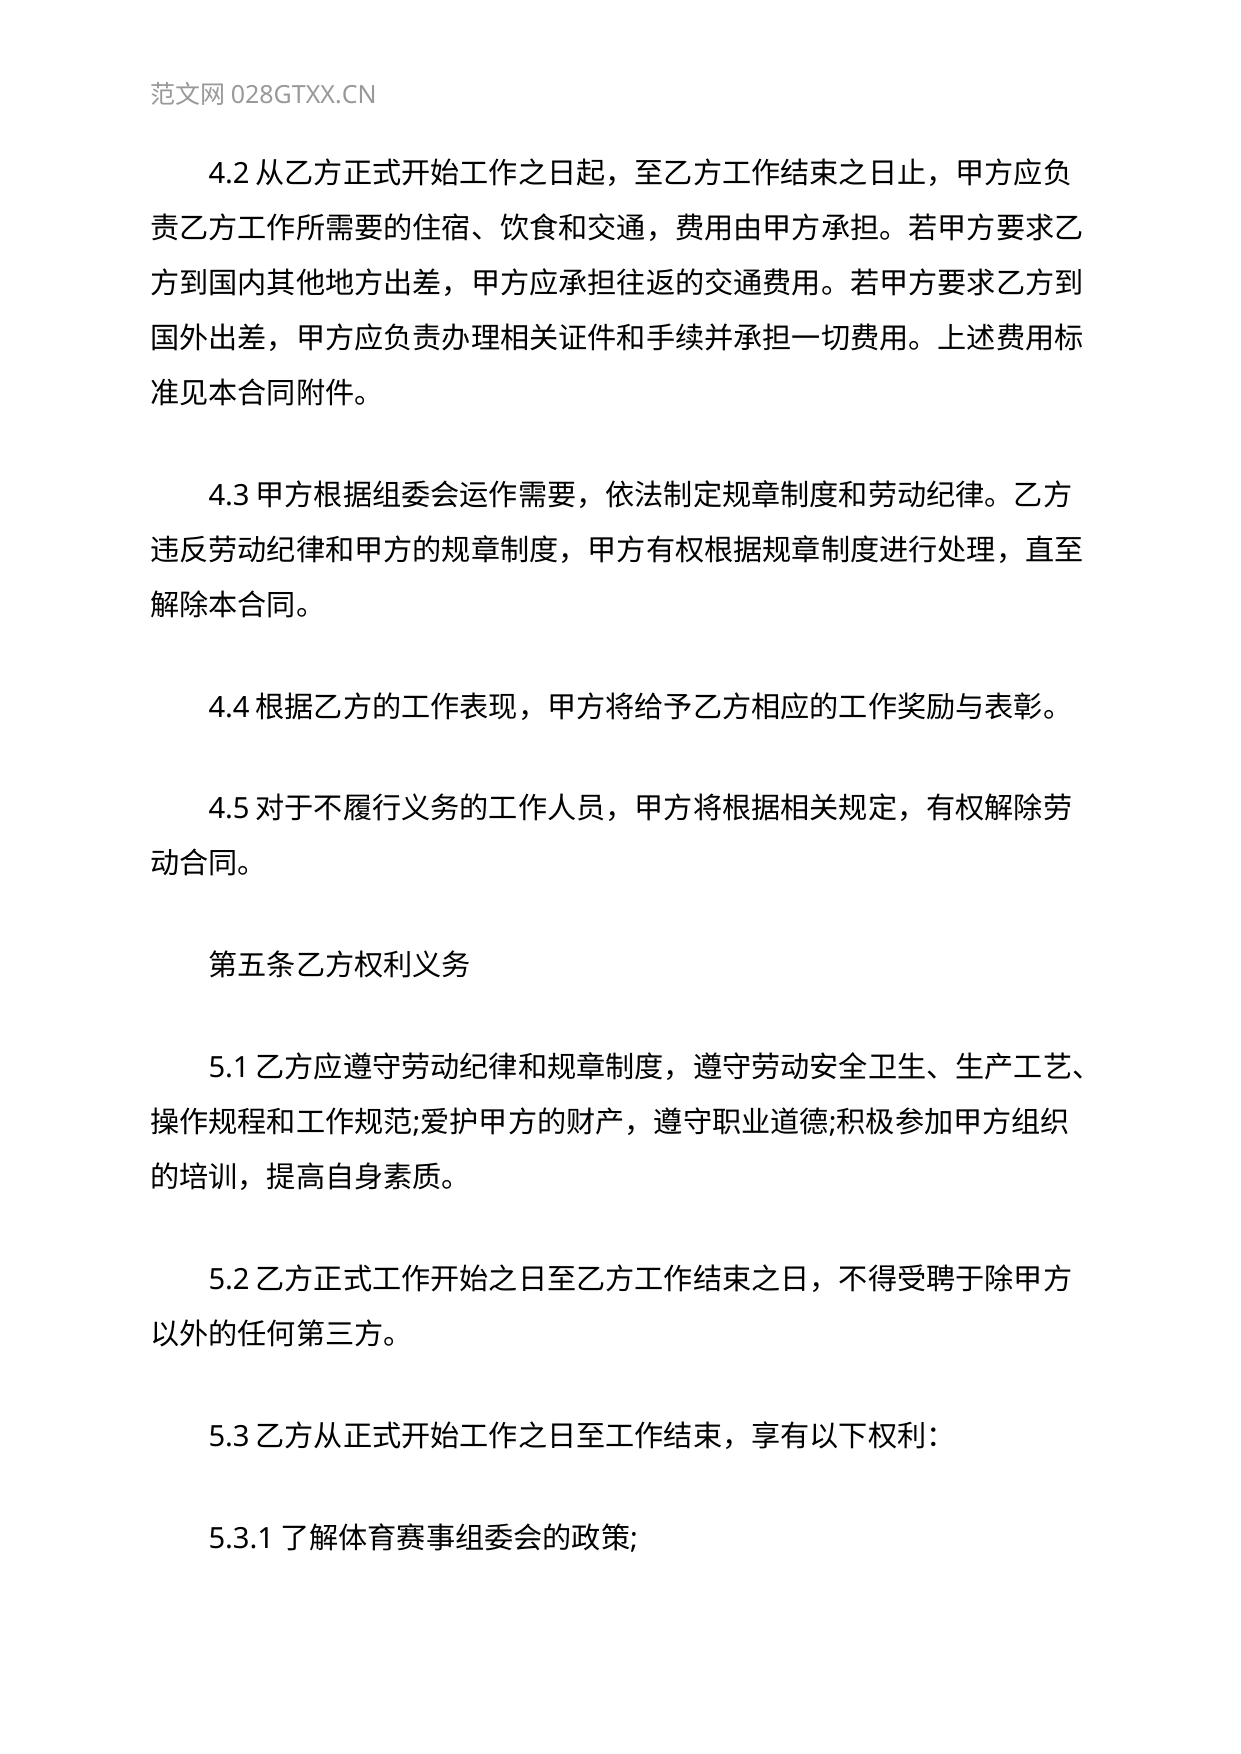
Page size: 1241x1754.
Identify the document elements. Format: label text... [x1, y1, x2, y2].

text 5.1乙方应遵守劳动纪律和规章制度，遵守劳动安全卫生、生产工艺、操作规程和工作规范;爱护甲方的财产，遵守职业道德;积极参加甲方组织的培训，提高自身素质。 [150, 1044, 1090, 1196]
text 4.5对于不履行义务的工作人员，甲方将根据相关规定，有权解除劳动合同。 [150, 785, 1090, 882]
text 5.3.1了解体育赛事组委会的政策; [150, 1514, 1090, 1557]
text 第五条乙方权利义务 [150, 942, 1090, 984]
text 5.3乙方从正式开始工作之日至工作结束，享有以下权利： [150, 1412, 1090, 1454]
text 4.3甲方根据组委会运作需要，依法制定规章制度和劳动纪律。乙方违反劳动纪律和甲方的规章制度，甲方有权根据规章制度进行处理，直至解除本合同。 [150, 471, 1090, 624]
text 4.4根据乙方的工作表现，甲方将给予乙方相应的工作奖励与表彰。 [150, 683, 1090, 726]
text 4.2从乙方正式开始工作之日起，至乙方工作结束之日止，甲方应负责乙方工作所需要的住宿、饮食和交通，费用由甲方承担。若甲方要求乙方到国内其他地方出差，甲方应承担往返的交通费用。若甲方要求乙方到国外出差，甲方应负责办理相关证件和手续并承担一切费用。上述费用标准见本合同附件。 [150, 150, 1090, 412]
text 5.2乙方正式工作开始之日至乙方工作结束之日，不得受聘于除甲方以外的任何第三方。 [150, 1255, 1090, 1353]
